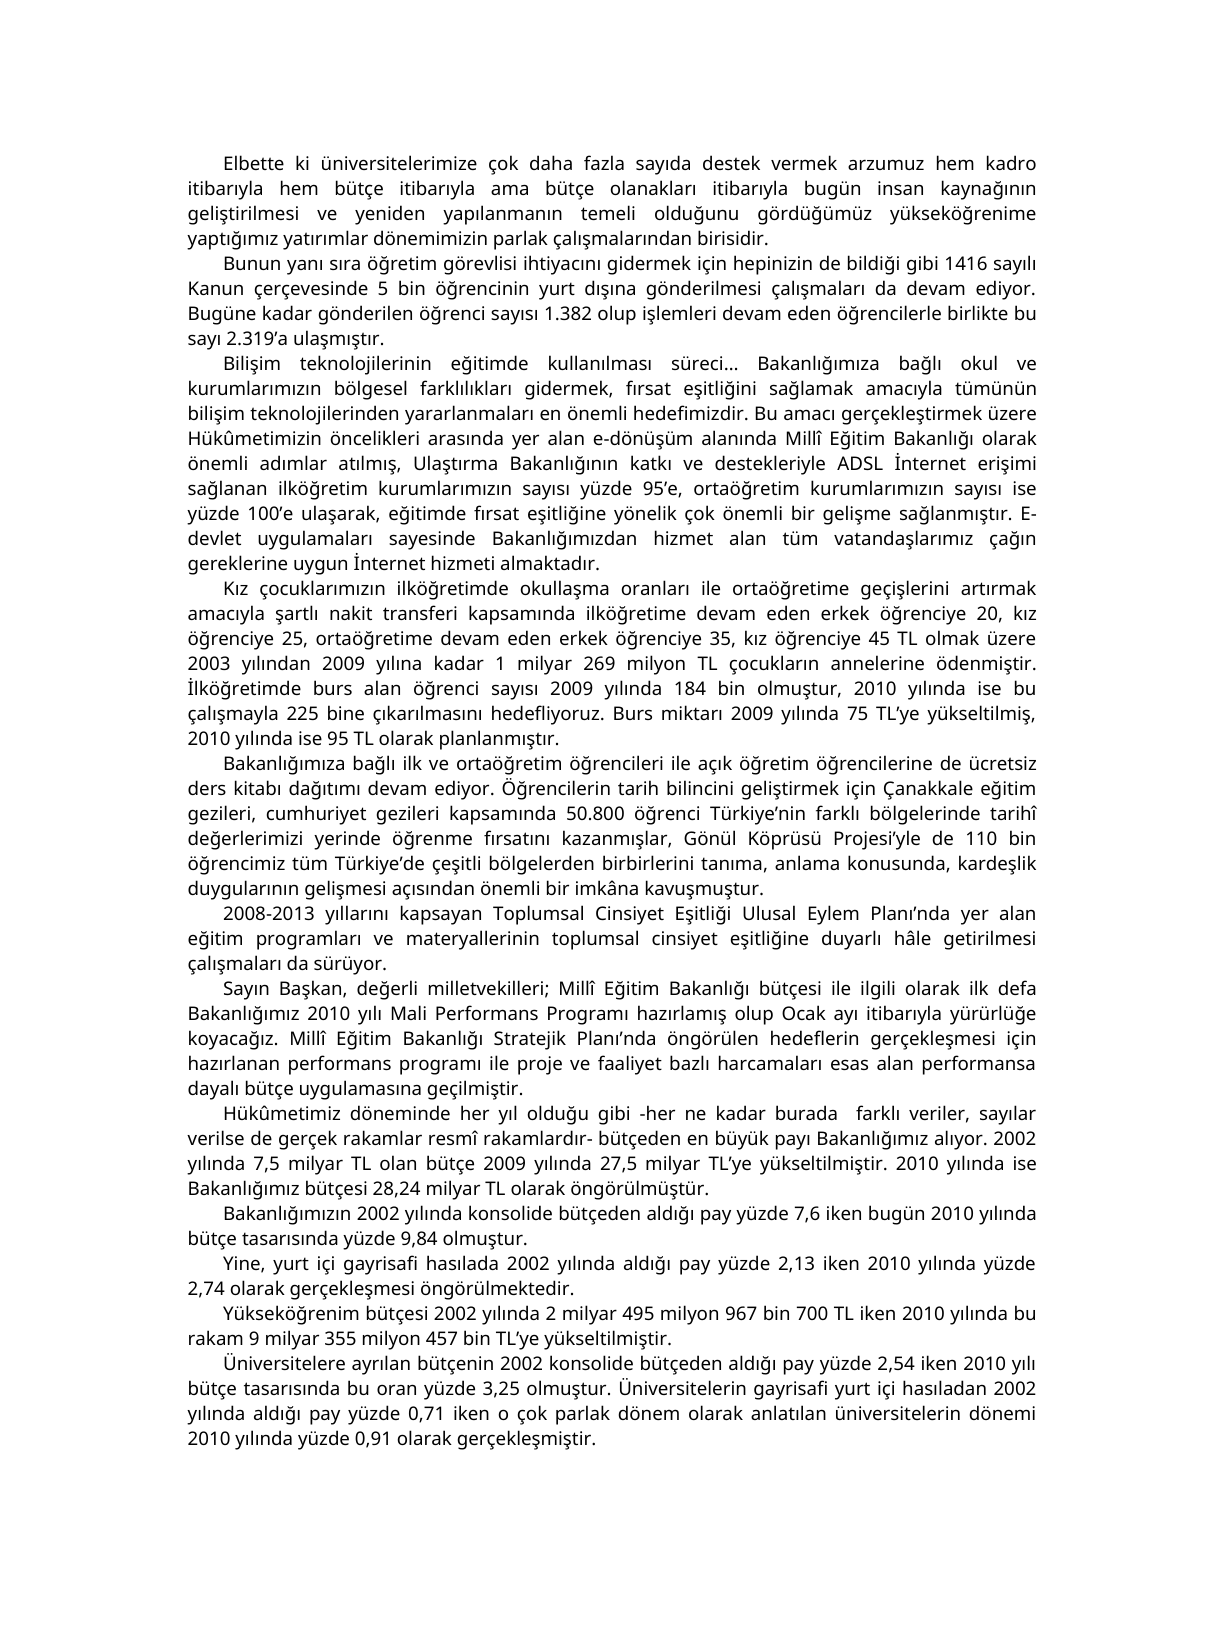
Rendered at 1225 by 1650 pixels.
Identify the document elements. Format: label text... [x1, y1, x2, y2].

text Bilişim teknolojilerinin eğitimde kullanılması süreci… Bakanlığımıza bağlı okul ve kurumlarımızın bölgesel farklılıkları gidermek, fırsat eşitliğini sağlamak amacıyla tümünün bilişim teknolojilerinden yararlanmaları en önemli hedefimizdir. Bu amacı gerçekleştirmek üzere Hükûmetimizin öncelikleri arasında yer alan e-dönüşüm alanında Millî Eğitim Bakanlığı olarak önemli adımlar atılmış, Ulaştırma Bakanlığının katkı ve destekleriyle ADSL İnternet erişimi sağlanan ilköğretim kurumlarımızın sayısı yüzde 95’e, ortaöğretim kurumlarımızın sayısı ise yüzde 100’e ulaşarak, eğitimde fırsat eşitliğine yönelik çok önemli bir gelişme sağlanmıştır. E-devlet uygulamaları sayesinde Bakanlığımızdan hizmet alan tüm vatandaşlarımız çağın gereklerine uygun İnternet hizmeti almaktadır. [187, 350, 1037, 575]
text Yine, yurt içi gayrisafi hasılada 2002 yılında aldığı pay yüzde 2,13 iken 2010 yılında yüzde 2,74 olarak gerçekleşmesi öngörülmektedir. [187, 1250, 1037, 1300]
text Bakanlığımıza bağlı ilk ve ortaöğretim öğrencileri ile açık öğretim öğrencilerine de ücretsiz ders kitabı dağıtımı devam ediyor. Öğrencilerin tarih bilincini geliştirmek için Çanakkale eğitim gezileri, cumhuriyet gezileri kapsamında 50.800 öğrenci Türkiye’nin farklı bölgelerinde tarihî değerlerimizi yerinde öğrenme fırsatını kazanmışlar, Gönül Köprüsü Projesi’yle de 110 bin öğrencimiz tüm Türkiye’de çeşitli bölgelerden birbirlerini tanıma, anlama konusunda, kardeşlik duygularının gelişmesi açısından önemli bir imkâna kavuşmuştur. [187, 750, 1037, 900]
text 2008-2013 yıllarını kapsayan Toplumsal Cinsiyet Eşitliği Ulusal Eylem Planı’nda yer alan eğitim programları ve materyallerinin toplumsal cinsiyet eşitliğine duyarlı hâle getirilmesi çalışmaları da sürüyor. [187, 900, 1037, 975]
text Bunun yanı sıra öğretim görevlisi ihtiyacını gidermek için hepinizin de bildiği gibi 1416 sayılı Kanun çerçevesinde 5 bin öğrencinin yurt dışına gönderilmesi çalışmaları da devam ediyor. Bugüne kadar gönderilen öğrenci sayısı 1.382 olup işlemleri devam eden öğrencilerle birlikte bu sayı 2.319’a ulaşmıştır. [187, 250, 1037, 350]
text Elbette ki üniversitelerimize çok daha fazla sayıda destek vermek arzumuz hem kadro itibarıyla hem bütçe itibarıyla ama bütçe olanakları itibarıyla bugün insan kaynağının geliştirilmesi ve yeniden yapılanmanın temeli olduğunu gördüğümüz yükseköğrenime yaptığımız yatırımlar dönemimizin parlak çalışmalarından birisidir. [187, 150, 1037, 250]
text Üniversitelere ayrılan bütçenin 2002 konsolide bütçeden aldığı pay yüzde 2,54 iken 2010 yılı bütçe tasarısında bu oran yüzde 3,25 olmuştur. Üniversitelerin gayrisafi yurt içi hasıladan 2002 yılında aldığı pay yüzde 0,71 iken o çok parlak dönem olarak anlatılan üniversitelerin dönemi 2010 yılında yüzde 0,91 olarak gerçekleşmiştir. [187, 1350, 1037, 1450]
text Yükseköğrenim bütçesi 2002 yılında 2 milyar 495 milyon 967 bin 700 TL iken 2010 yılında bu rakam 9 milyar 355 milyon 457 bin TL’ye yükseltilmiştir. [187, 1300, 1037, 1350]
text Sayın Başkan, değerli milletvekilleri; Millî Eğitim Bakanlığı bütçesi ile ilgili olarak ilk defa Bakanlığımız 2010 yılı Mali Performans Programı hazırlamış olup Ocak ayı itibarıyla yürürlüğe koyacağız. Millî Eğitim Bakanlığı Stratejik Planı’nda öngörülen hedeflerin gerçekleşmesi için hazırlanan performans programı ile proje ve faaliyet bazlı harcamaları esas alan performansa dayalı bütçe uygulamasına geçilmiştir. [187, 975, 1037, 1100]
text Hükûmetimiz döneminde her yıl olduğu gibi -her ne kadar burada farklı veriler, sayılar verilse de gerçek rakamlar resmî rakamlardır- bütçeden en büyük payı Bakanlığımız alıyor. 2002 yılında 7,5 milyar TL olan bütçe 2009 yılında 27,5 milyar TL’ye yükseltilmiştir. 2010 yılında ise Bakanlığımız bütçesi 28,24 milyar TL olarak öngörülmüştür. [187, 1100, 1037, 1200]
text Kız çocuklarımızın ilköğretimde okullaşma oranları ile ortaöğretime geçişlerini artırmak amacıyla şartlı nakit transferi kapsamında ilköğretime devam eden erkek öğrenciye 20, kız öğrenciye 25, ortaöğretime devam eden erkek öğrenciye 35, kız öğrenciye 45 TL olmak üzere 2003 yılından 2009 yılına kadar 1 milyar 269 milyon TL çocukların annelerine ödenmiştir. İlköğretimde burs alan öğrenci sayısı 2009 yılında 184 bin olmuştur, 2010 yılında ise bu çalışmayla 225 bine çıkarılmasını hedefliyoruz. Burs miktarı 2009 yılında 75 TL’ye yükseltilmiş, 2010 yılında ise 95 TL olarak planlanmıştır. [187, 575, 1037, 750]
text Bakanlığımızın 2002 yılında konsolide bütçeden aldığı pay yüzde 7,6 iken bugün 2010 yılında bütçe tasarısında yüzde 9,84 olmuştur. [187, 1200, 1037, 1250]
